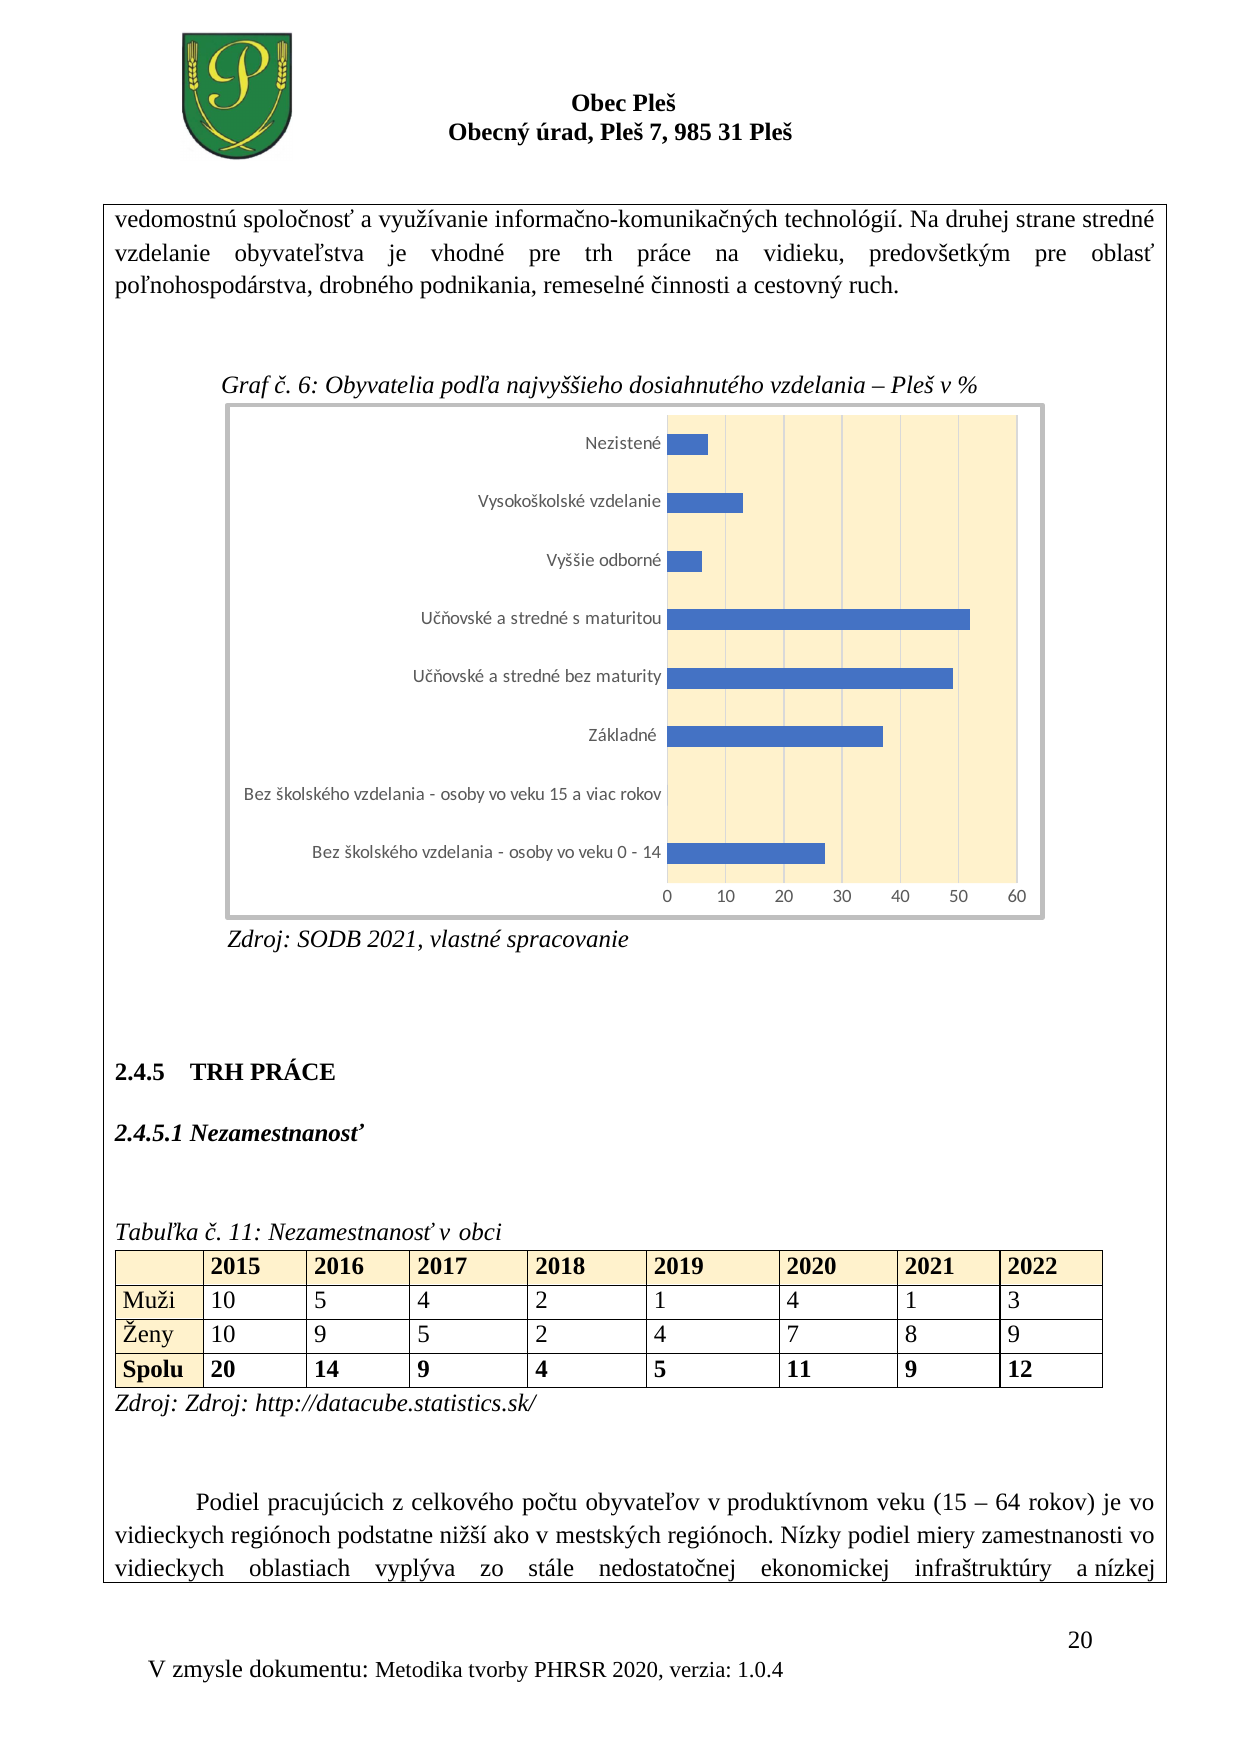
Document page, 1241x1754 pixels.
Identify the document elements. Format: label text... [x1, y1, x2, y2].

picture [180, 31, 293, 161]
